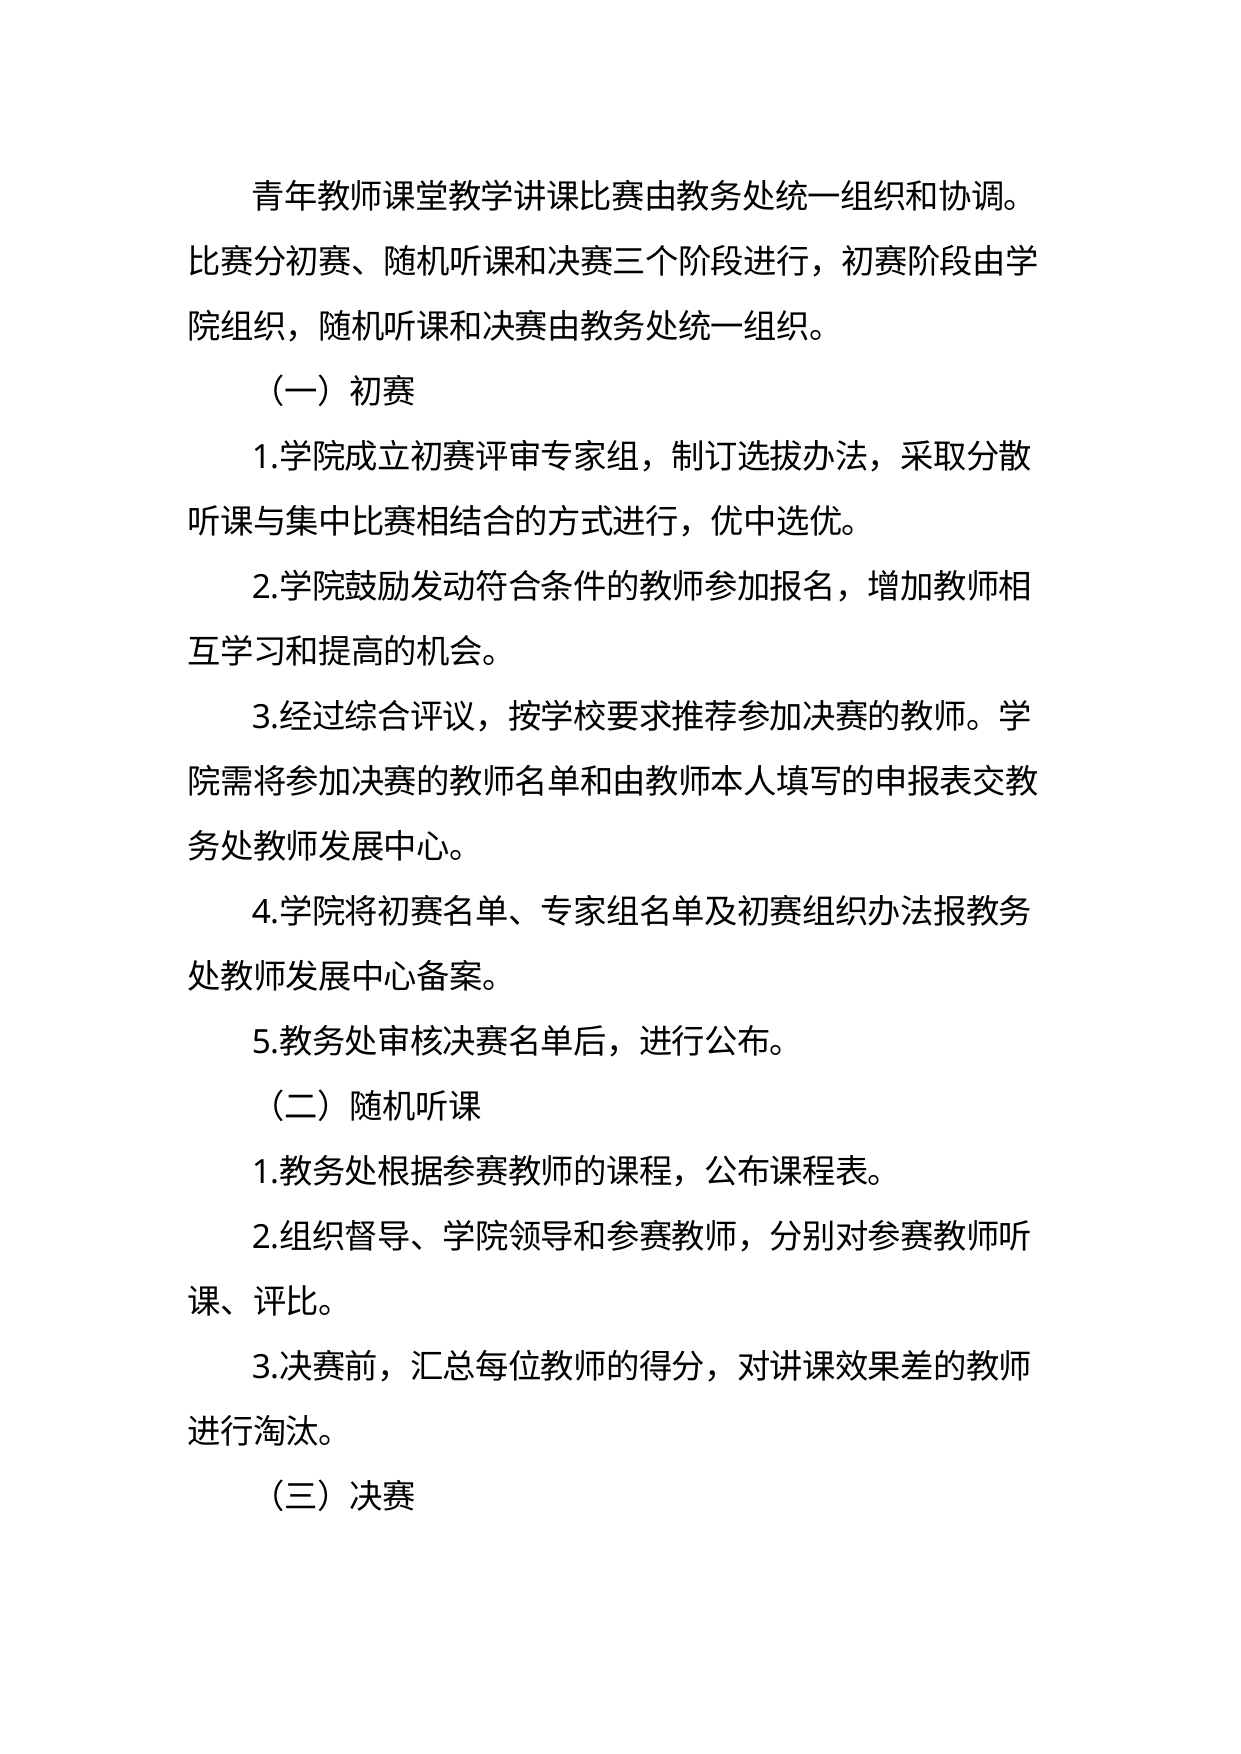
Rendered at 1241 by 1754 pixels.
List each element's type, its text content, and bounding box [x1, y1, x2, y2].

text 青年教师课堂教学讲课比赛由教务处统一组织和协调。比赛分初赛、随机听课和决赛三个阶段进行，初赛阶段由学院组织，随机听课和决赛由教务处统一组织。 [187, 162, 1053, 357]
text 3.经过综合评议，按学校要求推荐参加决赛的教师。学院需将参加决赛的教师名单和由教师本人填写的申报表交教务处教师发展中心。 [187, 682, 1053, 877]
text 1.学院成立初赛评审专家组，制订选拔办法，采取分散听课与集中比赛相结合的方式进行，优中选优。 [187, 422, 1053, 552]
text 1.教务处根据参赛教师的课程，公布课程表。 [187, 1137, 1053, 1202]
text （三）决赛 [187, 1462, 1053, 1527]
text （二）随机听课 [187, 1072, 1053, 1137]
text 4.学院将初赛名单、专家组名单及初赛组织办法报教务处教师发展中心备案。 [187, 877, 1053, 1007]
text （一）初赛 [187, 357, 1053, 422]
text 3.决赛前，汇总每位教师的得分，对讲课效果差的教师进行淘汰。 [187, 1332, 1053, 1462]
text 5.教务处审核决赛名单后，进行公布。 [187, 1007, 1053, 1072]
text 2.组织督导、学院领导和参赛教师，分别对参赛教师听课、评比。 [187, 1202, 1053, 1332]
text 2.学院鼓励发动符合条件的教师参加报名，增加教师相互学习和提高的机会。 [187, 552, 1053, 682]
